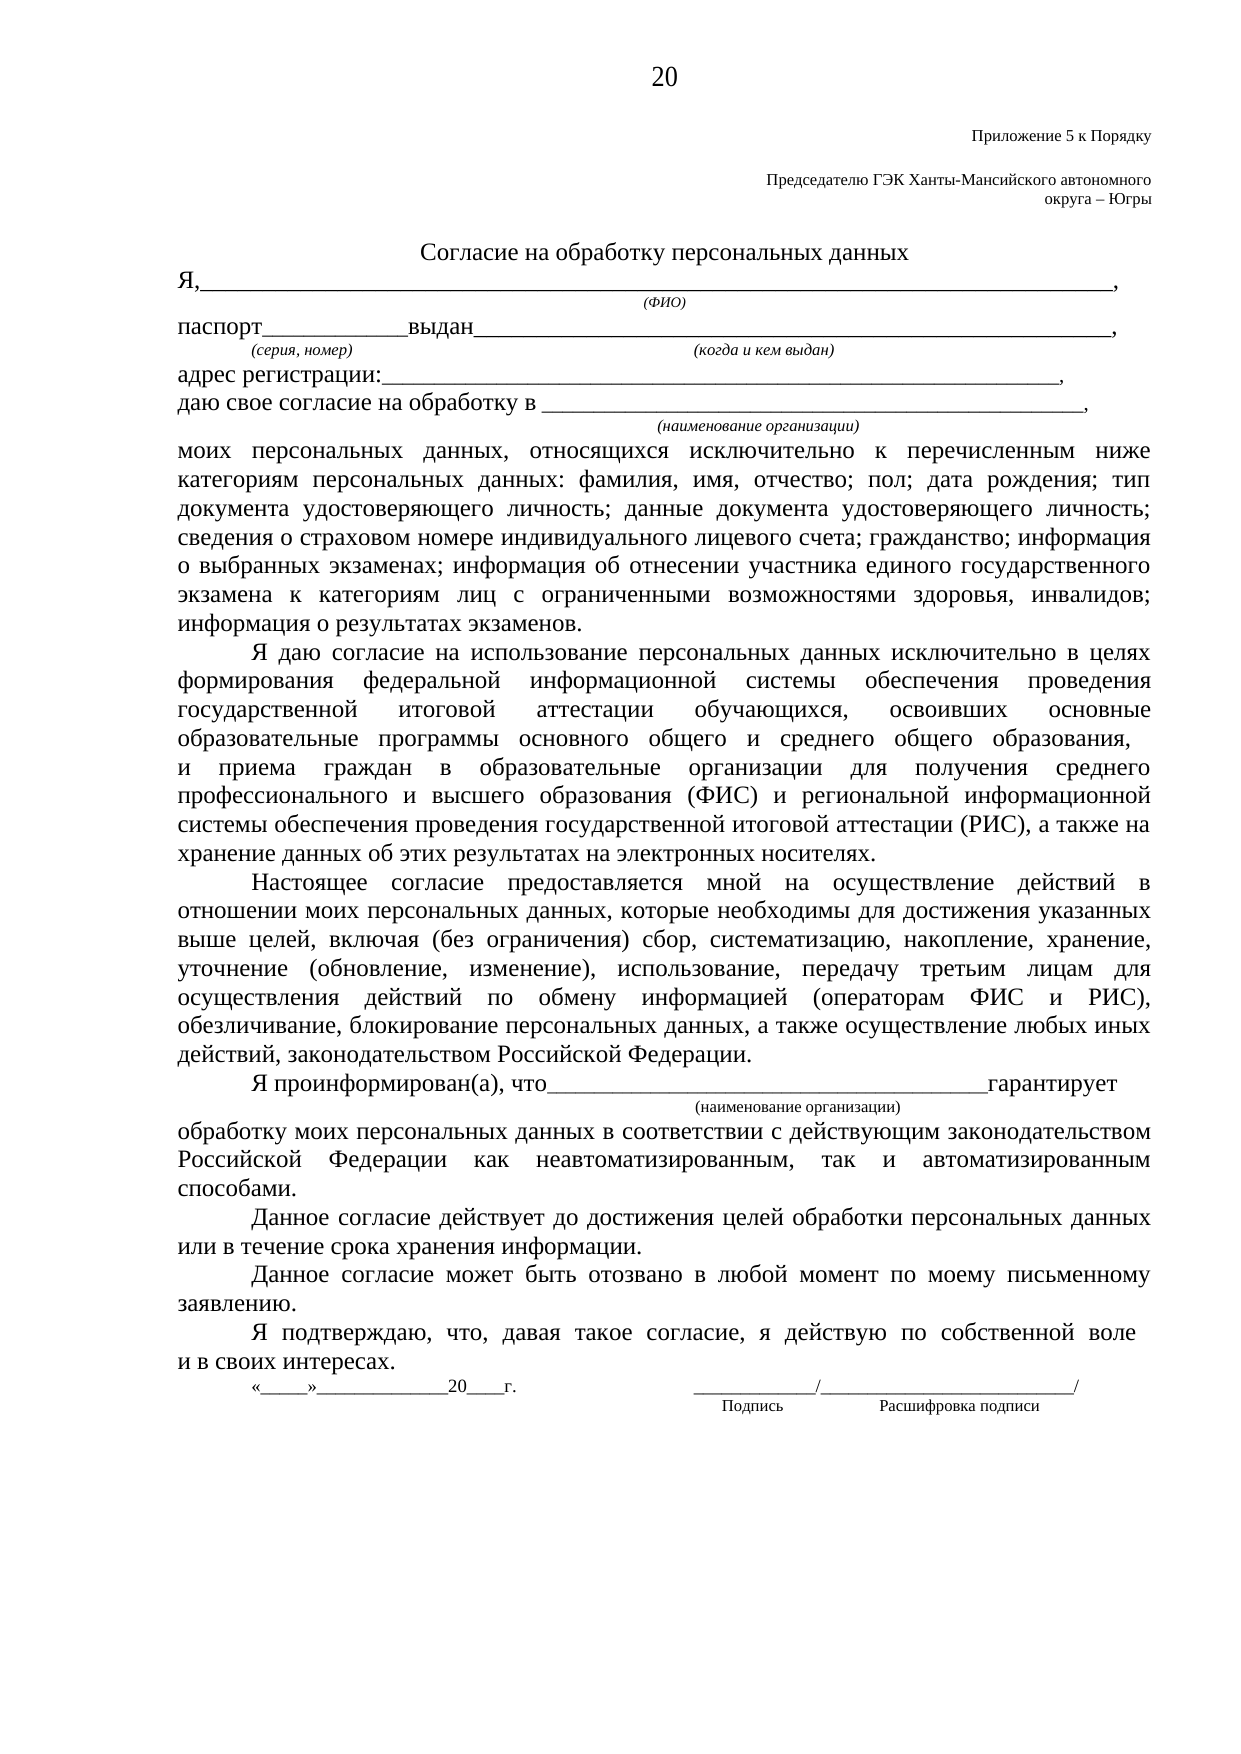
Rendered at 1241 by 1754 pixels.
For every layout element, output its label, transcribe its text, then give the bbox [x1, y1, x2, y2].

text адрес регистрации:_________________________________________________________________, [177, 359, 1152, 387]
text округа – Югры [177, 189, 1152, 208]
text (наименование организации) [177, 1097, 1152, 1116]
text Подпись Расшифровка подписи [177, 1396, 1152, 1415]
text Приложение 5 к Порядку [177, 126, 1152, 169]
text Данное согласие действует до достижения целей обработки персональных данных или в течение срока хранения информации. [177, 1202, 1152, 1259]
text (ФИО) [177, 294, 1152, 311]
text паспорт______________выдан___________________________________________________, [177, 311, 1152, 339]
text моих персональных данных, относящихся исключительно к перечисленным ниже категориям персональных данных: фамилия, имя, отчество; пол; дата рождения; тип документа удостоверяющего личность; данные документа удостоверяющего личность; сведения о страховом номере индивидуального лицевого счета; гражданство; информация о выбранных экзаменах; информация об отнесении участника единого государственного экзамена к категориям лиц с ограниченными возможностями здоровья, инвалидов; информация о результатах экзаменов. [177, 435, 1152, 637]
text обработку моих персональных данных в соответствии с действующим законодательством Российской Федерации как неавтоматизированным, так и автоматизированным способами. [177, 1116, 1152, 1202]
text Председателю ГЭК Ханты-Мансийского автономного [177, 169, 1152, 189]
text (серия, номер) (когда и кем выдан) [177, 339, 1152, 359]
text Я подтверждаю, что, давая такое согласие, я действую по собственной воле и в своих интересах. [177, 1317, 1152, 1374]
text Согласие на обработку персональных данных [177, 237, 1152, 265]
text Настоящее согласие предоставляется мной на осуществление действий в отношении моих персональных данных, которые необходимы для достижения указанных выше целей, включая (без ограничения) сбор, систематизацию, накопление, хранение, уточнение (обновление, изменение), использование, передачу третьим лицам для осуществления действий по обмену информацией (операторам ФИС и РИС), обезличивание, блокирование персональных данных, а также осуществление любых иных действий, законодательством Российской Федерации. [177, 867, 1152, 1068]
text (наименование организации) [177, 416, 1152, 435]
text Данное согласие может быть отозвано в любой момент по моему письменному заявлению. [177, 1259, 1152, 1317]
text «_____»______________20____г. _____________/___________________________/ [251, 1374, 1152, 1396]
text Я проинформирован(а), что_______________________________________________гарантирует [177, 1068, 1152, 1097]
text Я,_________________________________________________________________________, [177, 265, 1152, 294]
text даю свое согласие на обработку в ____________________________________________________, [177, 387, 1152, 416]
text Я даю согласие на использование персональных данных исключительно в целях формирования федеральной информационной системы обеспечения проведения государственной итоговой аттестации обучающихся, освоивших основные образовательные программы основного общего и среднего общего образования, и приема граждан в образовательные организации для получения среднего профессионального и высшего образования (ФИС) и региональной информационной системы обеспечения проведения государственной итоговой аттестации (РИС), а также на хранение данных об этих результатах на электронных носителях. [177, 637, 1152, 867]
